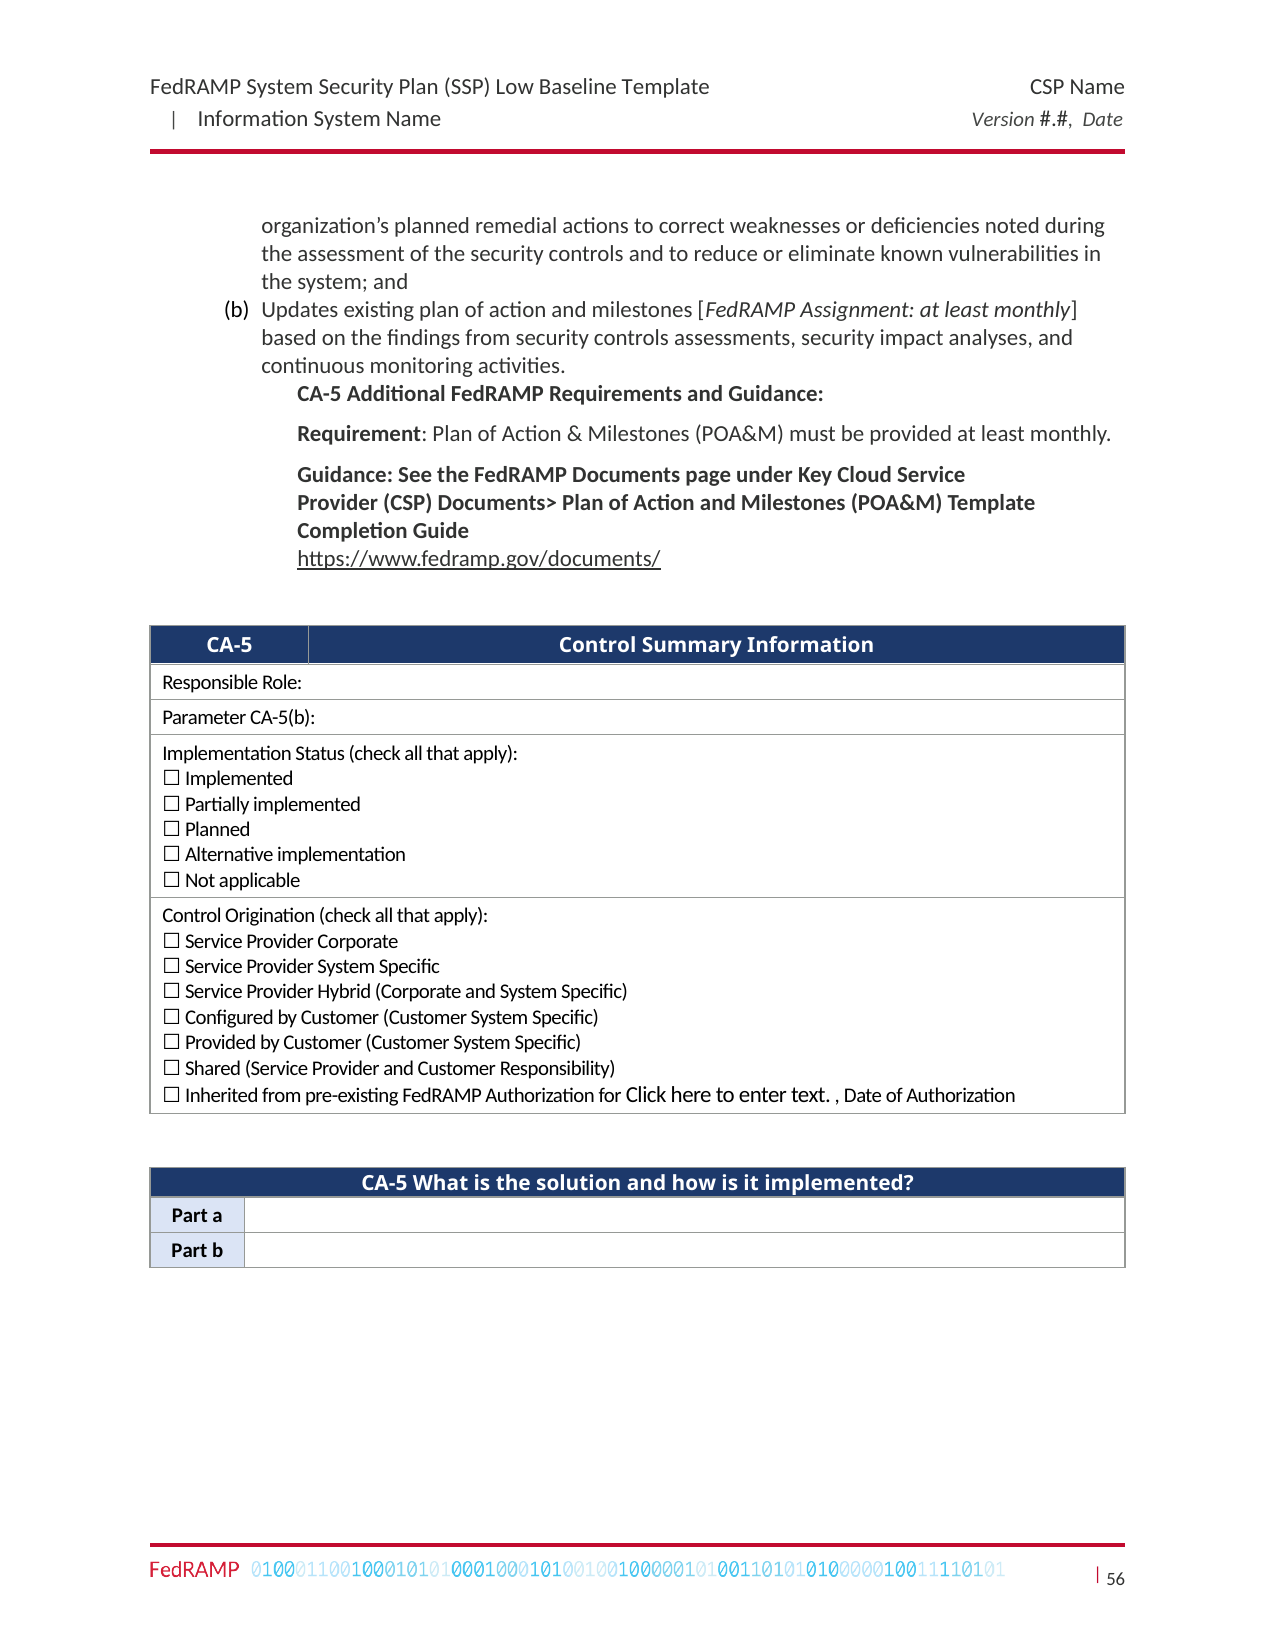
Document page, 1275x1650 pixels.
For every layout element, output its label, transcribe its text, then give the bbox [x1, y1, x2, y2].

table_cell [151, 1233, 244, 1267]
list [223, 211, 1125, 295]
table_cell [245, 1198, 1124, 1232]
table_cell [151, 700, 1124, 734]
text Requirement: Plan of Action & Milestones (POA&M) must be provided at least monthly. [297, 419, 1125, 447]
text Provider (CSP) Documents> Plan of Action and Milestones (POA&M) Template Completion Guide [297, 488, 1125, 544]
picture [150, 1559, 1005, 1586]
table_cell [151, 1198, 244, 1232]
list Updates existing plan of action and milestones [FedRAMP Assignment: at least monthly] based on the findings from security controls assessments, security impact analyses, and continuous monitoring activities. [223, 295, 1125, 379]
text Guidance: See the FedRAMP Documents page under Key Cloud Service [297, 460, 1125, 488]
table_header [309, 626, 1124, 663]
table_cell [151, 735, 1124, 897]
text https://www.fedramp.gov/documents/ [297, 544, 1125, 572]
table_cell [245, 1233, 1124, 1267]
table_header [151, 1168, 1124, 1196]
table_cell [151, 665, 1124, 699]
text CA-5 Additional FedRAMP Requirements and Guidance: [297, 379, 1125, 407]
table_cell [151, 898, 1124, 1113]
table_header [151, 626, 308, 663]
